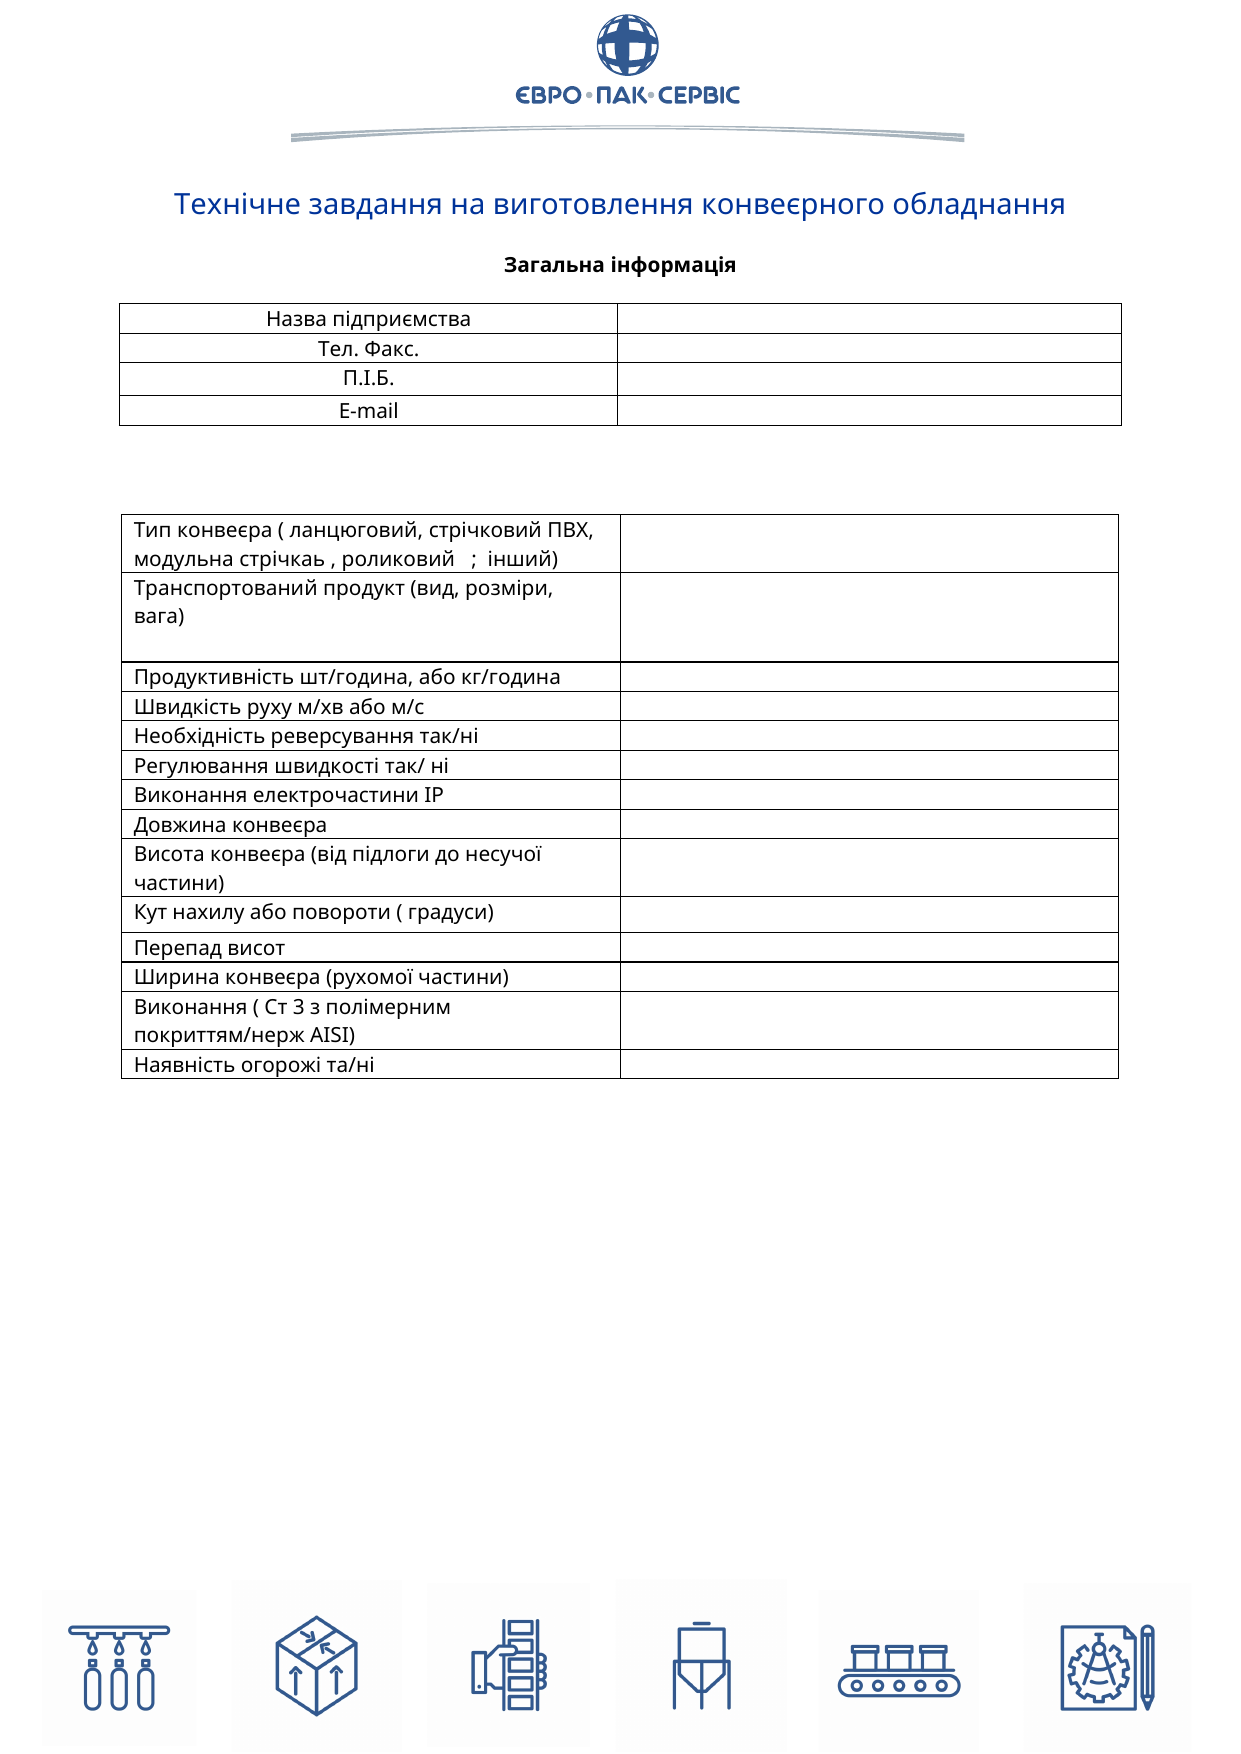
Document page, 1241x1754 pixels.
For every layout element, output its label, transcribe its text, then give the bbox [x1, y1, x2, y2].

table_cell [621, 963, 1118, 991]
picture [1023, 1583, 1192, 1752]
table_cell Наявність огорожі та/ні [122, 1050, 620, 1078]
table_cell [618, 396, 1121, 425]
table_cell E-mail [120, 396, 617, 425]
table_cell Регулювання швидкості так/ ні [122, 751, 620, 779]
table_cell [621, 573, 1118, 661]
table_header [618, 304, 1121, 333]
table_cell [621, 839, 1118, 896]
picture [427, 1583, 591, 1747]
picture [231, 1580, 402, 1752]
table_cell Швидкість руху м/хв або м/с [122, 692, 620, 720]
table_cell [621, 933, 1118, 961]
table_cell Виконання ( Ст 3 з полімерним покриттям/нерж AISI) [122, 992, 620, 1049]
table_cell Кут нахилу або повороти ( градуси) [122, 897, 620, 932]
table_cell Висота конвеєра (від підлоги до несучої частини) [122, 839, 620, 896]
table_cell [618, 334, 1121, 362]
table_cell [621, 992, 1118, 1049]
table_cell Тел. Факс. [120, 334, 617, 362]
text Технічне завдання на виготовлення конвеєрного обладнання [59, 183, 1181, 223]
table_cell [621, 721, 1118, 750]
table_cell [621, 780, 1118, 809]
table_cell П.І.Б. [120, 363, 617, 395]
table_cell [621, 1050, 1118, 1078]
table_cell [621, 692, 1118, 720]
table_cell Необхідність реверсування так/ні [122, 721, 620, 750]
picture [615, 1579, 788, 1752]
table_header Назва підприємства [120, 304, 617, 333]
table_cell [618, 363, 1121, 395]
table_header Тип конвеєра ( ланцюговий, стрічковий ПВХ, модульна стрічкаь , роликовий ; інший) [122, 515, 620, 572]
table_cell Ширина конвеєра (рухомої частини) [122, 963, 620, 991]
picture [818, 1590, 980, 1752]
table_cell [621, 897, 1118, 932]
text Загальна інформація [59, 250, 1181, 278]
table_cell Довжина конвеєра [122, 810, 620, 838]
table_cell [621, 663, 1118, 691]
table_cell Транспортований продукт (вид, розміри, вага) [122, 573, 620, 661]
table_cell Виконання електрочастини IP [122, 780, 620, 809]
table_cell [621, 751, 1118, 779]
picture [42, 1590, 197, 1746]
table_header [621, 515, 1118, 572]
table_cell Перепад висот [122, 933, 620, 961]
table_cell Продуктивність шт/година, або кг/година [122, 663, 620, 691]
table_cell [621, 810, 1118, 838]
